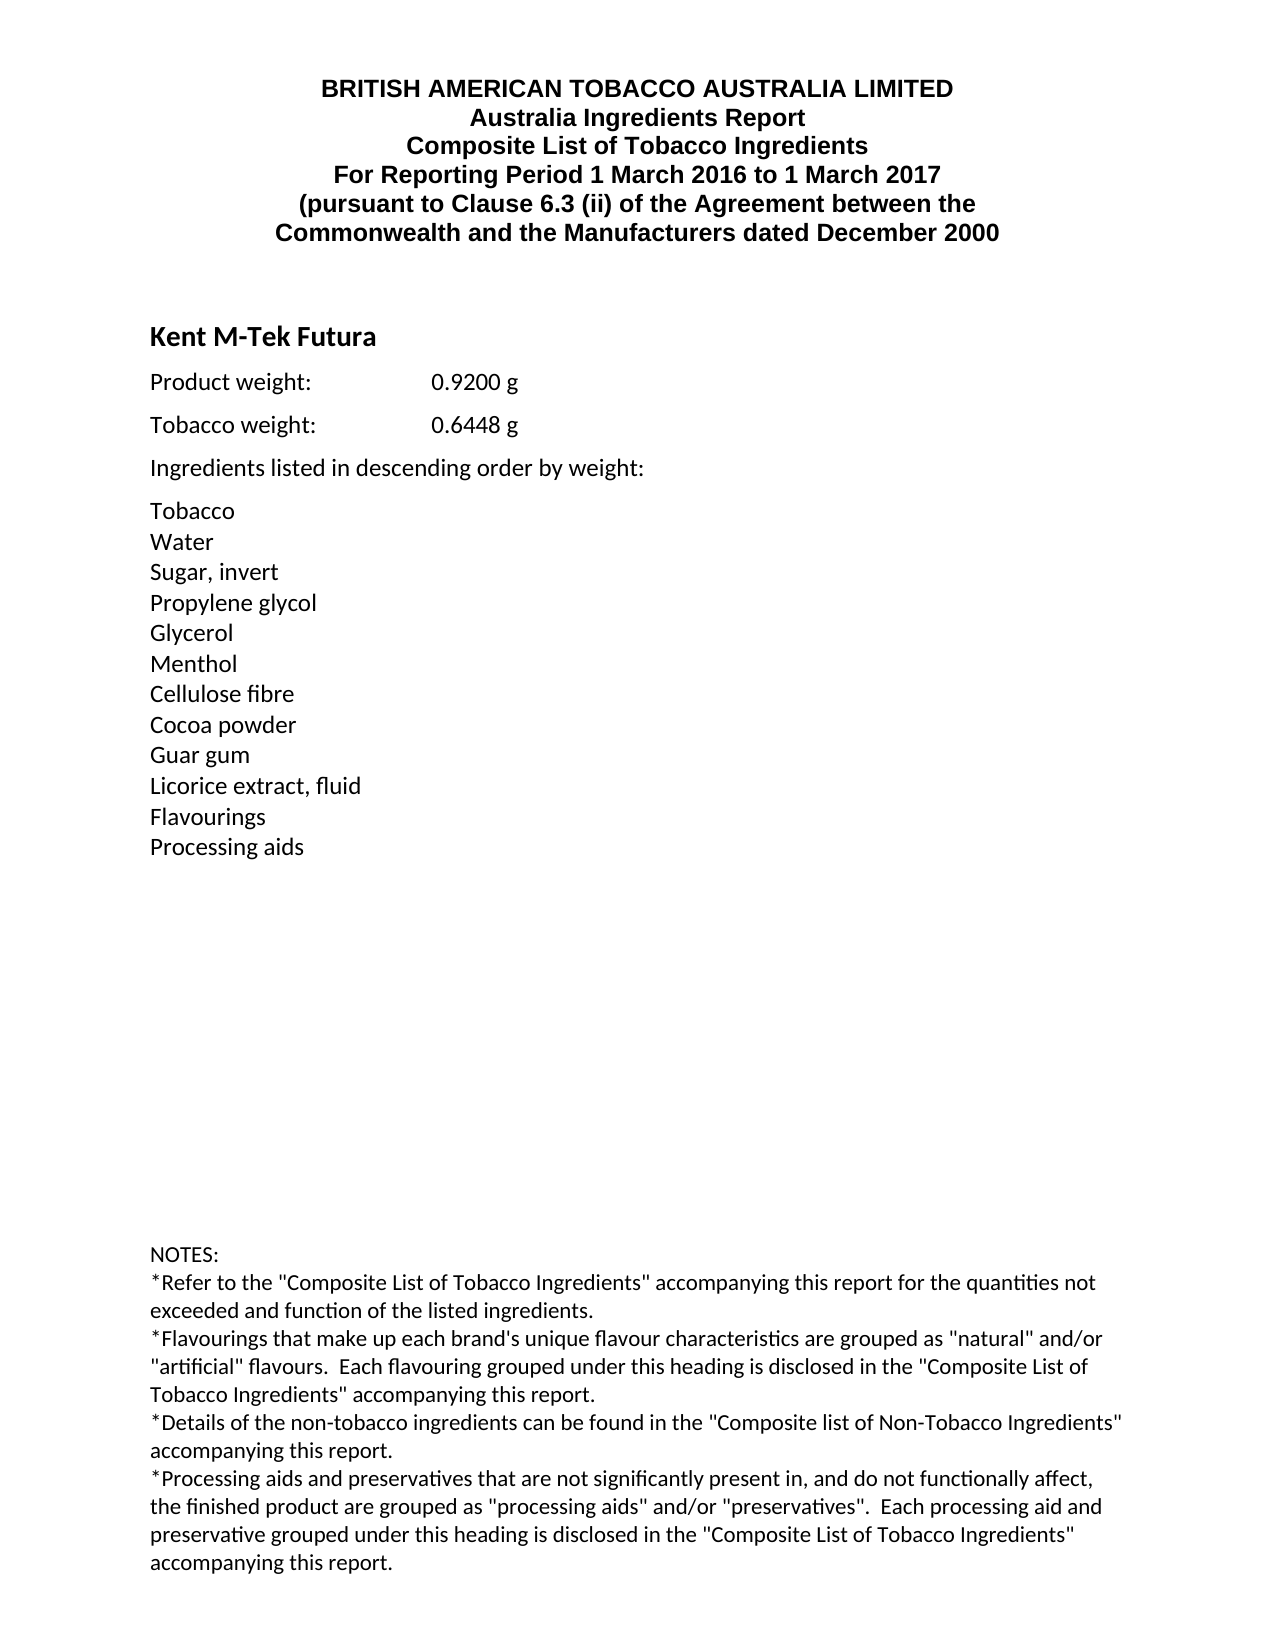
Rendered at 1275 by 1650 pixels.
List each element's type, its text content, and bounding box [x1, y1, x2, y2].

text Sugar, invert [150, 557, 1125, 587]
text Cocoa powder [150, 709, 1125, 740]
text Tobacco [150, 496, 1125, 526]
text Flavourings [150, 801, 1125, 831]
text Ingredients listed in descending order by weight: [150, 452, 1125, 483]
text Guar gum [150, 740, 1125, 770]
text Menthol [150, 648, 1125, 679]
text Propylene glycol [150, 587, 1125, 618]
subtitle Kent M-Tek Futura [150, 318, 1125, 354]
text Licorice extract, fluid [150, 770, 1125, 801]
text Processing aids [150, 831, 1125, 862]
text Glycerol [150, 618, 1125, 648]
text Tobacco weight: 0.6448 g [150, 409, 1125, 440]
text Product weight: 0.9200 g [150, 366, 1125, 397]
text Cellulose fibre [150, 679, 1125, 709]
text Water [150, 526, 1125, 557]
